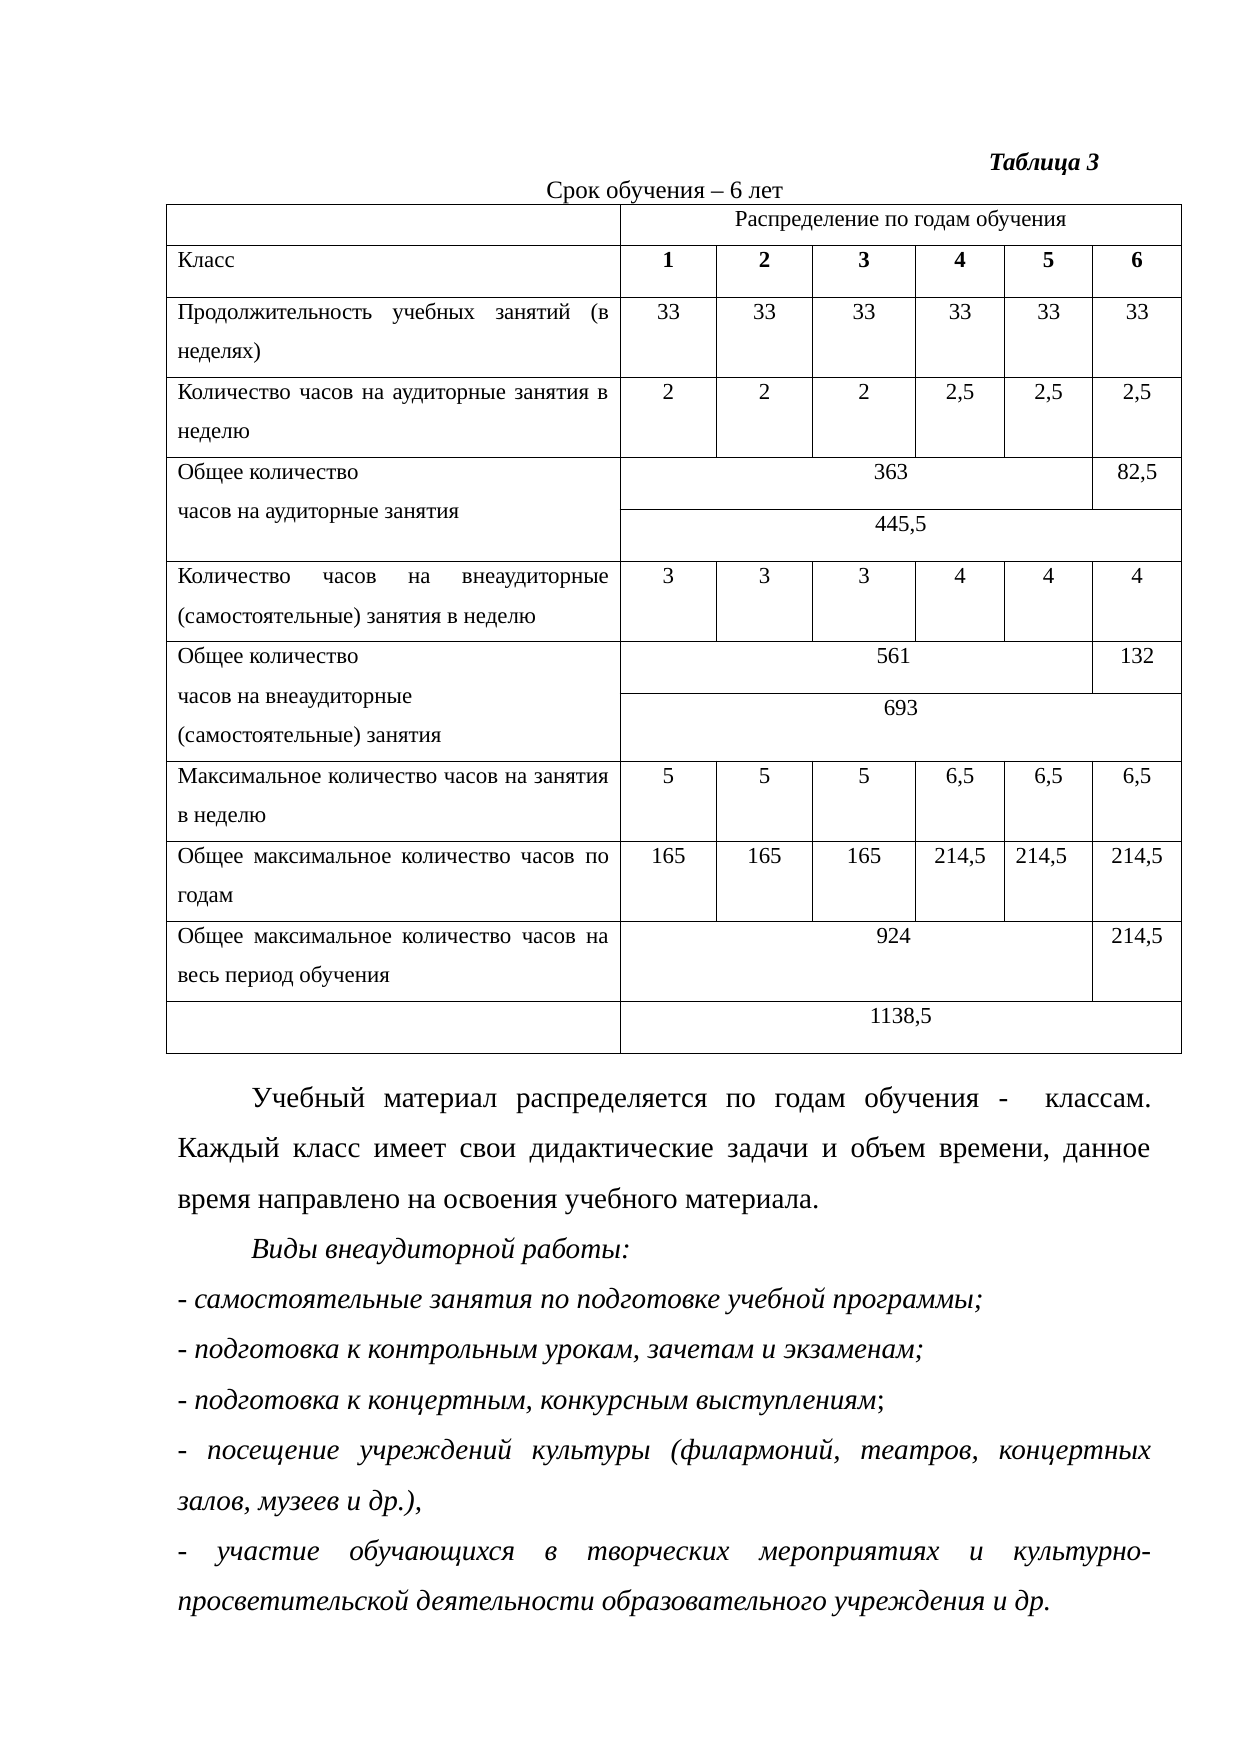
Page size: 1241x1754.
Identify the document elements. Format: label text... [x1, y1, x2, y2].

table_cell 214,5 [1093, 842, 1181, 921]
table_cell 3 [621, 562, 716, 641]
table_cell 693 [621, 694, 1181, 761]
table_cell Общее количество часов на аудиторные занятия [167, 458, 620, 561]
table_cell 4 [916, 246, 1004, 297]
text Учебный материал распределяется по годам обучения - классам. Каждый класс имеет свои дидактические задачи и объем времени, данное время направлено на освоения учебного материала. [177, 1080, 1152, 1214]
table_cell 5 [1005, 246, 1092, 297]
table_cell Общее количество часов на внеаудиторные (самостоятельные) занятия [167, 642, 620, 761]
text Виды внеаудиторной работы: [177, 1231, 1152, 1264]
table_cell 6,5 [916, 762, 1004, 841]
table_cell 2,5 [1005, 378, 1092, 457]
table_cell 2 [717, 246, 812, 297]
table_cell 165 [621, 842, 716, 921]
table_cell 363 [621, 458, 1092, 509]
text Срок обучения – 6 лет [472, 176, 1152, 204]
table_cell 2 [813, 378, 915, 457]
table_cell 2 [717, 378, 812, 457]
table_cell 4 [1005, 562, 1092, 641]
text - подготовка к контрольным урокам, зачетам и экзаменам; [177, 1332, 1152, 1365]
table_cell 33 [717, 298, 812, 377]
table_cell 33 [1005, 298, 1092, 377]
table_cell 33 [916, 298, 1004, 377]
table_cell 5 [621, 762, 716, 841]
text Таблица 3 [988, 147, 1152, 176]
text - самостоятельные занятия по подготовке учебной программы; [177, 1281, 1152, 1315]
table_cell 5 [813, 762, 915, 841]
table_header Распределение по годам обучения [621, 205, 1181, 245]
table_cell 4 [916, 562, 1004, 641]
table_cell 33 [621, 298, 716, 377]
table_cell 33 [1093, 298, 1181, 377]
table_cell 3 [813, 246, 915, 297]
table_cell Продолжительность учебных занятий (в неделях) [167, 298, 620, 377]
table_cell 2 [621, 378, 716, 457]
table_cell 6,5 [1093, 762, 1181, 841]
table_cell Максимальное количество часов на занятия в неделю [167, 762, 620, 841]
table_cell 924 [621, 922, 1092, 1001]
table_cell 2,5 [916, 378, 1004, 457]
table_cell Общее максимальное количество часов по годам [167, 842, 620, 921]
table_cell 1 [621, 246, 716, 297]
table_cell 82,5 [1093, 458, 1181, 509]
table_cell Количество часов на внеаудиторные (самостоятельные) занятия в неделю [167, 562, 620, 641]
table_cell 445,5 [621, 510, 1181, 561]
table_cell 2,5 [1093, 378, 1181, 457]
table_cell Класс [167, 246, 620, 297]
table_cell 165 [813, 842, 915, 921]
table_cell 1138,5 [621, 1002, 1181, 1053]
table_cell 214,5 [1093, 922, 1181, 1001]
table_cell 132 [1093, 642, 1181, 693]
table_cell 214,5 [1005, 842, 1092, 921]
table_cell 5 [717, 762, 812, 841]
table_cell 165 [717, 842, 812, 921]
table_cell 33 [813, 298, 915, 377]
table_cell 214,5 [916, 842, 1004, 921]
table_cell 561 [621, 642, 1092, 693]
table_cell 3 [813, 562, 915, 641]
text - посещение учреждений культуры (филармоний, театров, концертных залов, музеев и др.), [177, 1432, 1152, 1516]
table_cell [167, 1002, 620, 1053]
text - участие обучающихся в творческих мероприятиях и культурно-просветительской деятельности образовательного учреждения и др. [177, 1533, 1152, 1617]
text - подготовка к концертным, конкурсным выступлениям; [177, 1382, 1152, 1416]
table_cell 6,5 [1005, 762, 1092, 841]
table_header [167, 205, 620, 245]
table_cell Общее максимальное количество часов на весь период обучения [167, 922, 620, 1001]
table_cell 6 [1093, 246, 1181, 297]
table_cell 3 [717, 562, 812, 641]
table_cell 4 [1093, 562, 1181, 641]
table_cell Количество часов на аудиторные занятия в неделю [167, 378, 620, 457]
